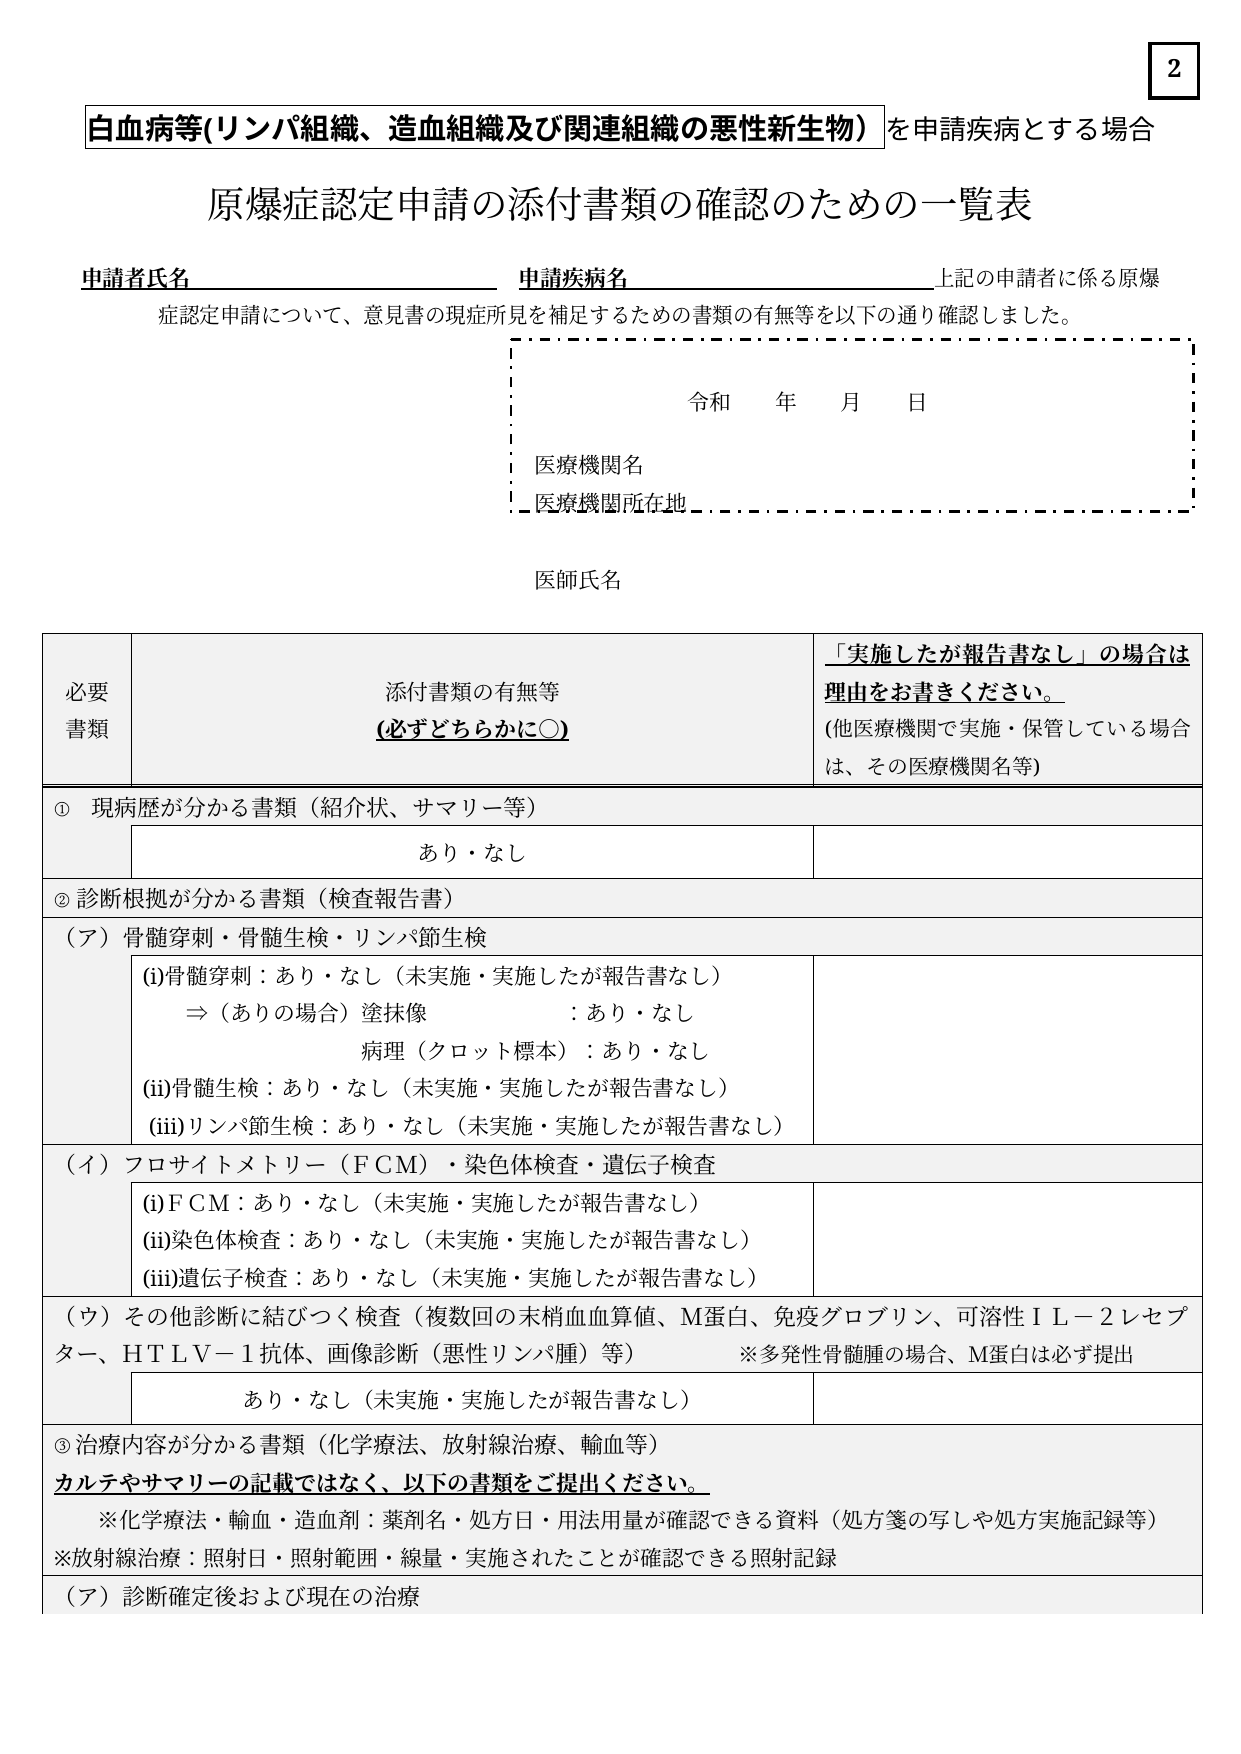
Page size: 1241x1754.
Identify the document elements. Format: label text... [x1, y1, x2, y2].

table_cell (ⅰ)ＦＣＭ：あり・なし（未実施・実施したが報告書なし） (ⅱ)染色体検査：あり・なし（未実施・実施したが報告書なし） (ⅲ)遺伝子検査：あり・なし（未実施・実施したが報告書なし） [132, 1183, 813, 1296]
table_header 添付書類の有無等 (必ずどちらかに○) [132, 634, 813, 784]
table_header 必要 書類 [43, 634, 131, 784]
table_cell あり・なし（未実施・実施したが報告書なし） [132, 1373, 813, 1424]
table_cell ② 診断根拠が分かる書類（検査報告書） [43, 879, 1202, 917]
table_cell 現病歴が分かる書類（紹介状、サマリー等） [43, 788, 1202, 825]
text 医師氏名 [75, 521, 1165, 596]
table_cell [43, 1182, 131, 1296]
table_cell [43, 1372, 131, 1424]
table_cell [814, 956, 1202, 1144]
table_cell (ⅰ)骨髄穿刺：あり・なし（未実施・実施したが報告書なし） ⇒（ありの場合）塗抹像 ：あり・なし 病理（クロット標本）：あり・なし (ⅱ)骨髄生検：あり・なし（未実施・実施したが報告書なし） (ⅲ)リンパ節生検：あり・なし（未実施・実施したが報告書なし） [132, 956, 813, 1144]
text 白血病等(リンパ組織、造血組織及び関連組織の悪性新生物）を申請疾病とする場合 原爆症認定申請の添付書類の確認のための一覧表 [75, 89, 1165, 239]
text 申請者氏名 申請疾病名 上記の申請者に係る原爆症認定申請について、意見書の現症所見を補足するための書類の有無等を以下の通り確認しました。 [75, 258, 1165, 333]
table_cell （ウ）その他診断に結びつく検査（複数回の末梢血血算値、Ｍ蛋白、免疫グロブリン、可溶性ＩＬ－２レセプター、ＨＴＬＶ－１抗体、画像診断（悪性リンパ腫）等） ※多発性骨髄腫の場合、Ｍ蛋白は必ず提出 [43, 1297, 1202, 1372]
table_cell （イ）フロサイトメトリー（ＦＣＭ）・染色体検査・遺伝子検査 [43, 1145, 1202, 1182]
table_cell [43, 825, 131, 878]
table_cell [43, 955, 131, 1144]
text 医療機関所在地 [75, 483, 1165, 521]
table_cell （ア）診断確定後および現在の治療 [43, 1576, 1202, 1614]
table_cell [814, 1373, 1202, 1424]
table_cell ③治療内容が分かる書類（化学療法、放射線治療、輸血等） カルテやサマリーの記載ではなく、以下の書類をご提出ください。 ※化学療法・輸血・造血剤：薬剤名・処方日・用法用量が確認できる資料（処方箋の写しや処方実施記録等） ※放射線治療：照射日・照射範囲・線量・実施されたことが確認できる照射記録 [43, 1425, 1202, 1575]
table_cell あり・なし [132, 826, 813, 878]
table_cell （ア）骨髄穿刺・骨髄生検・リンパ節生検 [43, 918, 1202, 955]
text 医療機関名 [75, 446, 1165, 483]
table_cell [814, 1183, 1202, 1296]
table_cell [814, 826, 1202, 878]
table_header 「実施したが報告書なし」の場合は理由をお書きください。 (他医療機関で実施・保管している場合は、その医療機関名等) [814, 634, 1202, 784]
text 令和 年 月 日 [75, 371, 1165, 446]
